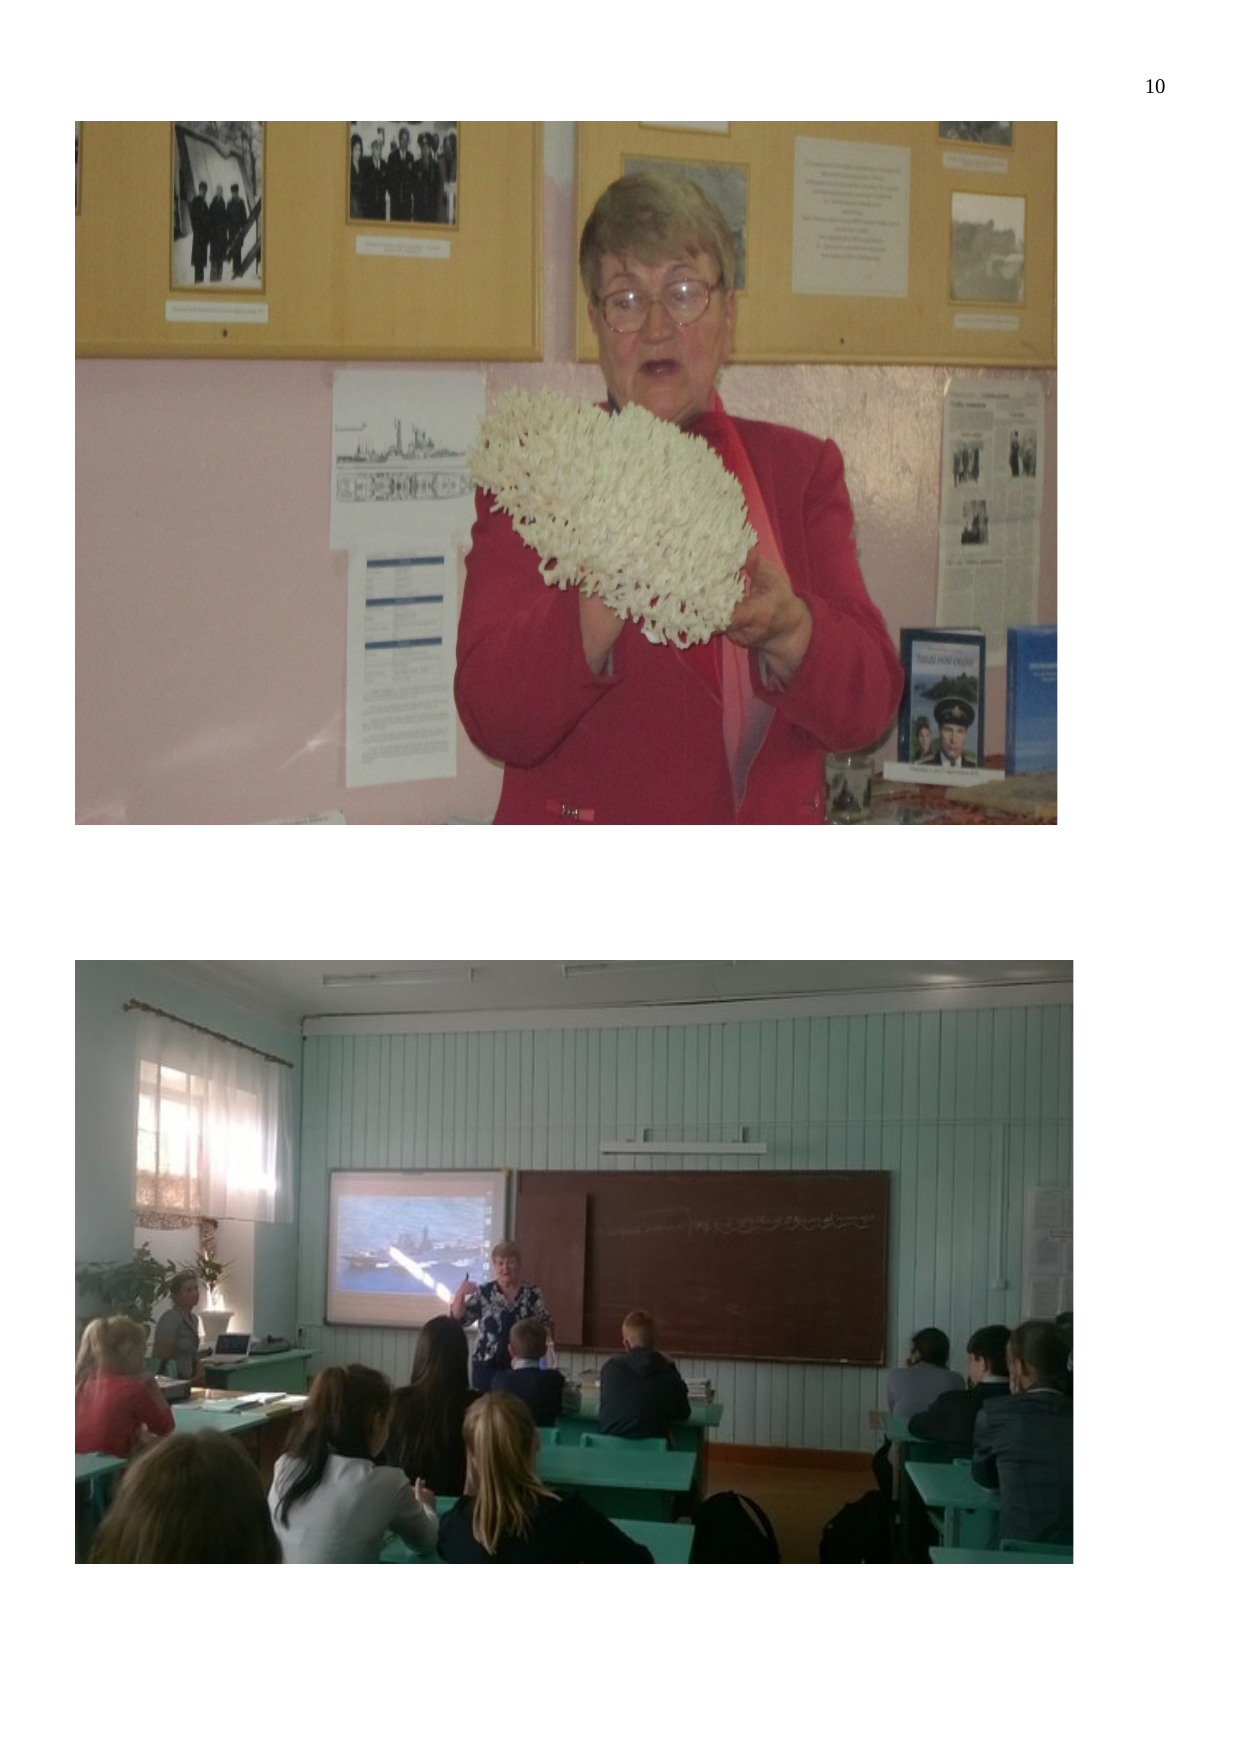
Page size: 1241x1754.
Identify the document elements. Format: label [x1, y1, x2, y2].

picture [75, 960, 1074, 1564]
picture [75, 121, 1058, 825]
